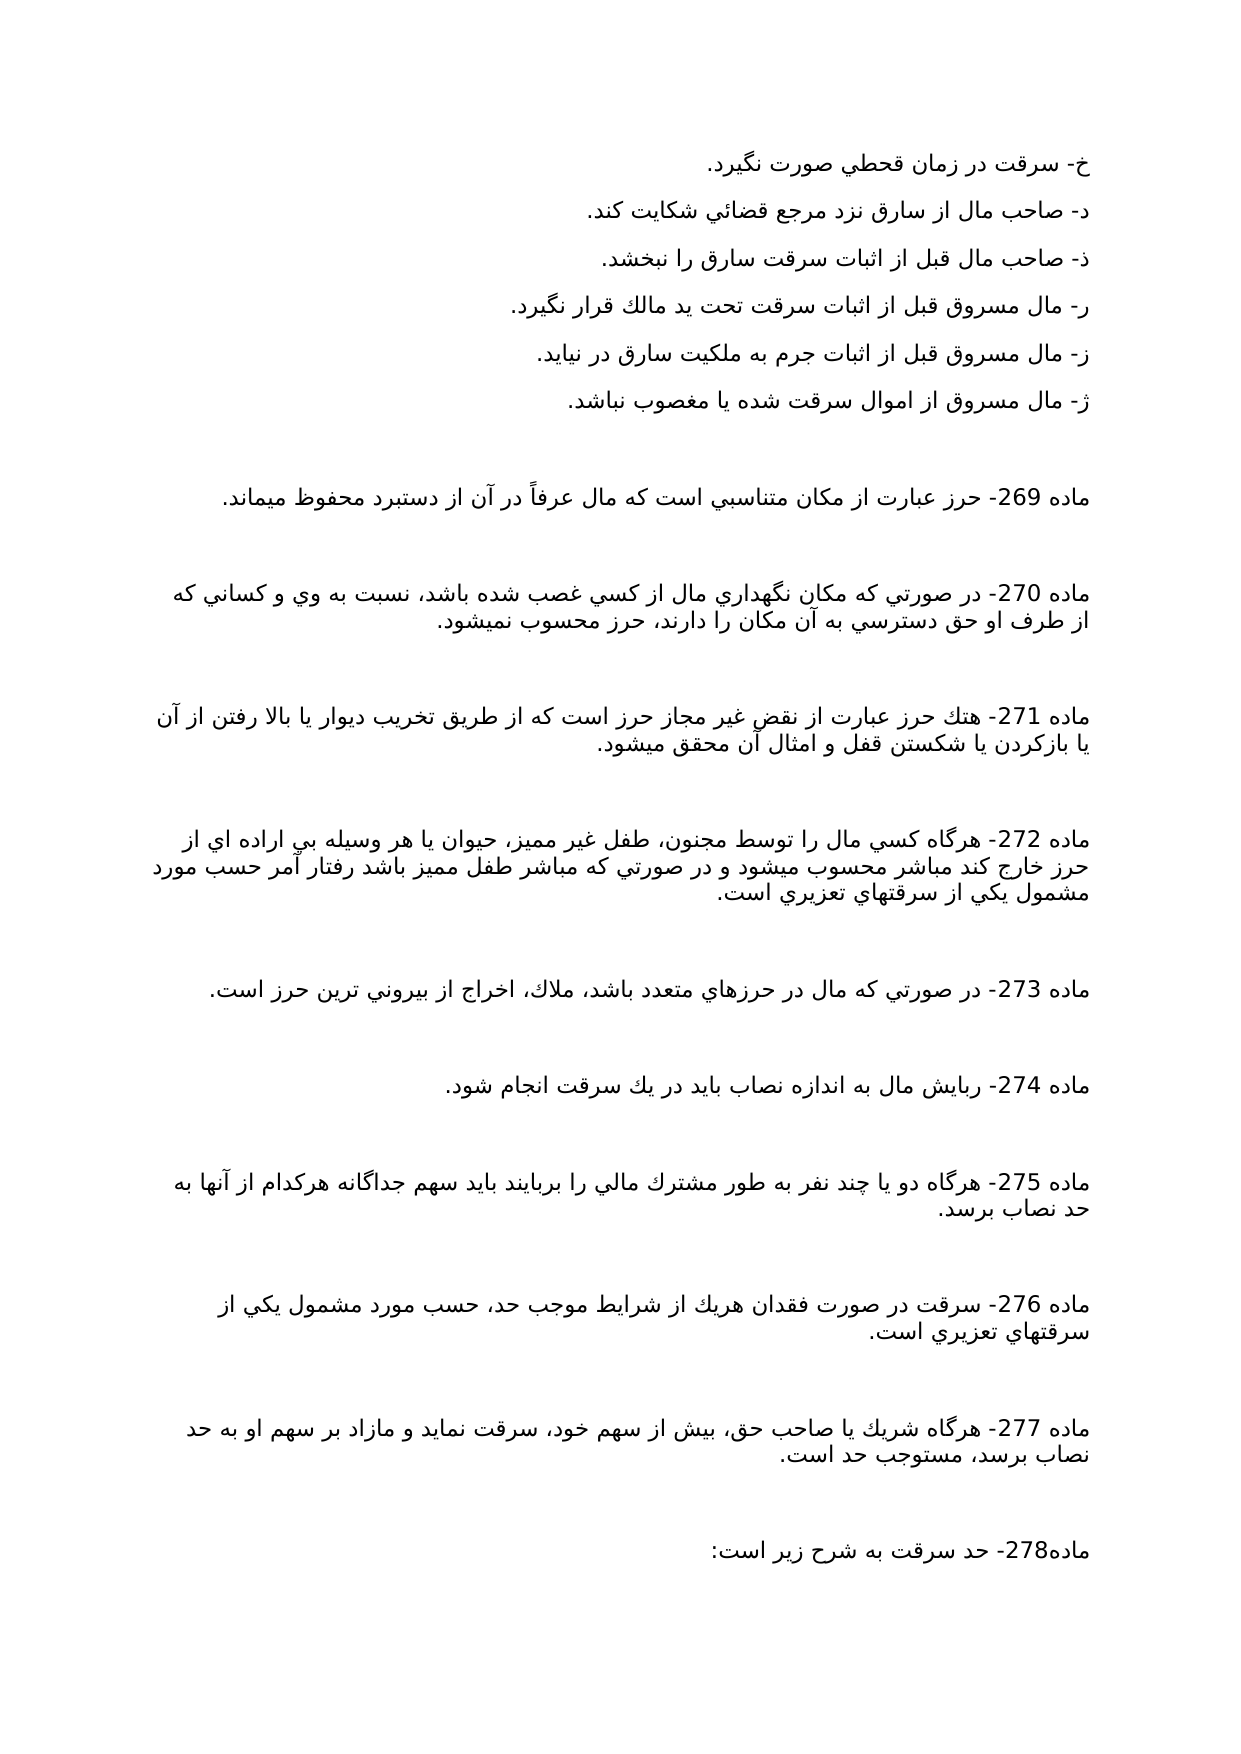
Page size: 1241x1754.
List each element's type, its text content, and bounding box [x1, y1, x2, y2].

text د- صاحب مال از سارق نزد مرجع قضائي شكايت كند. [150, 197, 1090, 224]
text ماده 271- هتك حرز عبارت از نقض غير مجاز حرز است كه از طريق تخريب ديوار يا بالا رفتن از آن يا بازكردن يا شكستن قفل و امثال آن محقق ميشود. [150, 703, 1090, 757]
text ذ- صاحب مال قبل از اثبات سرقت سارق را نبخشد. [150, 245, 1090, 272]
text ر- مال مسروق قبل از اثبات سرقت تحت يد مالك قرار نگيرد. [150, 292, 1090, 319]
text ماده 272- هرگاه كسي مال را توسط مجنون، طفل غير مميز، حيوان يا هر وسيله بي اراده اي از حرز خارج كند مباشر محسوب ميشود و در صورتي كه مباشر طفل مميز باشد رفتار آمر حسب مورد مشمول يكي از سرقتهاي تعزيري است. [150, 826, 1090, 906]
text ماده 274- ربايش مال به اندازه نصاب بايد در يك سرقت انجام شود. [150, 1072, 1090, 1099]
text ژ- مال مسروق از اموال سرقت شده يا مغصوب نباشد. [150, 387, 1090, 414]
text ز- مال مسروق قبل از اثبات جرم به ملكيت سارق در نيايد. [150, 340, 1090, 367]
text ماده 270- در صورتي كه مكان نگهداري مال از كسي غصب شده باشد، نسبت به وي و كساني كه از طرف او حق دسترسي به آن مكان را دارند، حرز محسوب نميشود. [150, 580, 1090, 633]
text ماده 277- هرگاه شريك يا صاحب حق، بيش از سهم خود، سرقت نمايد و مازاد بر سهم او به حد نصاب برسد، مستوجب حد است. [150, 1415, 1090, 1468]
text ماده 273- در صورتي كه مال در حرزهاي متعدد باشد، ملاك، اخراج از بيروني ترين حرز است. [150, 976, 1090, 1003]
text ماده 275- هرگاه دو يا چند نفر به طور مشترك مالي را بربايند بايد سهم جداگانه هركدام از آنها به حد نصاب برسد. [150, 1169, 1090, 1222]
text ماده 276- سرقت در صورت فقدان هريك از شرايط موجب حد، حسب مورد مشمول يكي از سرقتهاي تعزيري است. [150, 1292, 1090, 1345]
text ماده278- حد سرقت به شرح زير است: [150, 1538, 1090, 1564]
text ماده 269- حرز عبارت از مكان متناسبي است كه مال عرفاً در آن از دستبرد محفوظ ميماند. [150, 484, 1090, 511]
text خ- سرقت در زمان قحطي صورت نگيرد. [150, 150, 1090, 177]
